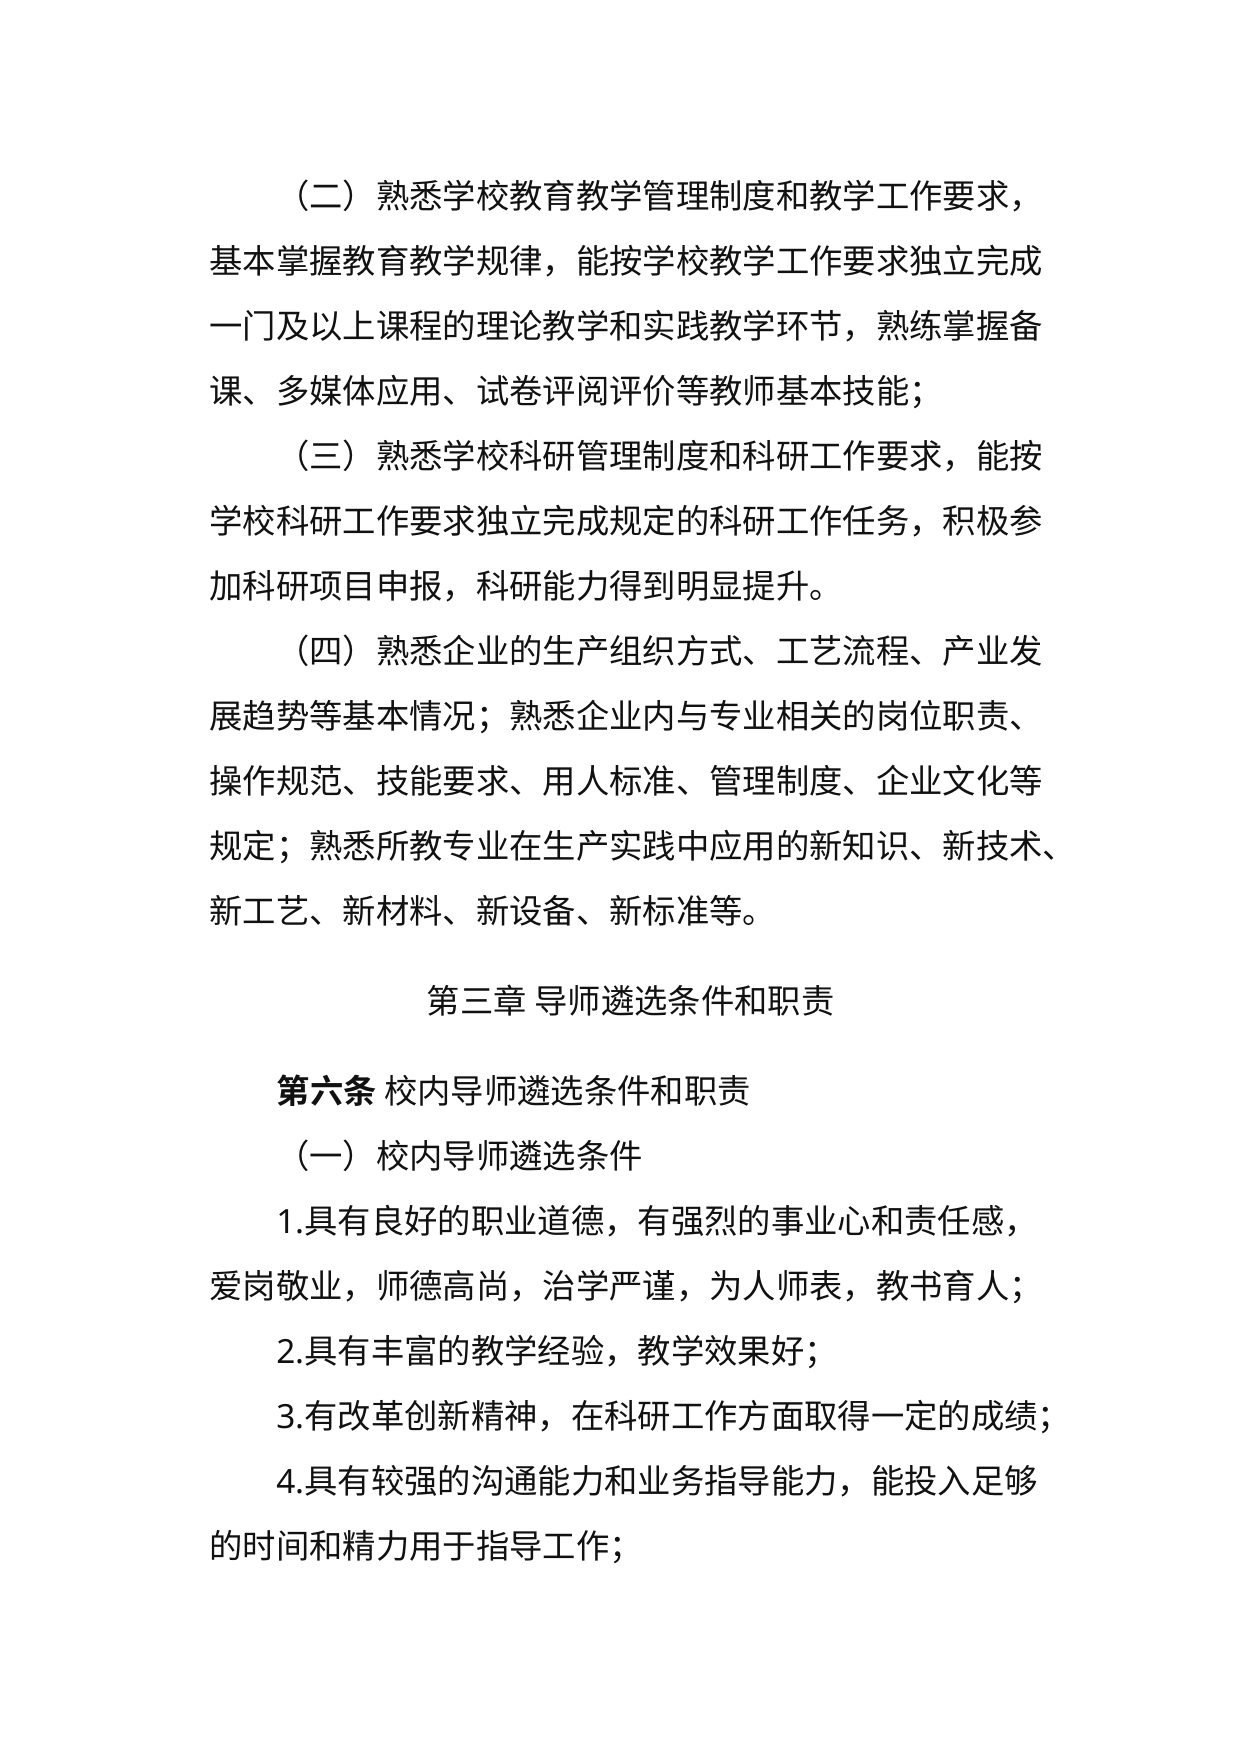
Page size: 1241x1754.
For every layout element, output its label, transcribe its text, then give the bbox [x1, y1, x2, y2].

text 1.具有良好的职业道德，有强烈的事业心和责任感，爱岗敬业，师德高尚，治学严谨，为人师表，教书育人； [209, 1187, 1053, 1317]
text 第六条 校内导师遴选条件和职责 [209, 1057, 1053, 1122]
text （二）熟悉学校教育教学管理制度和教学工作要求，基本掌握教育教学规律，能按学校教学工作要求独立完成一门及以上课程的理论教学和实践教学环节，熟练掌握备课、多媒体应用、试卷评阅评价等教师基本技能； [209, 162, 1053, 422]
text （三）熟悉学校科研管理制度和科研工作要求，能按学校科研工作要求独立完成规定的科研工作任务，积极参加科研项目申报，科研能力得到明显提升。 [209, 422, 1053, 617]
text 第三章 导师遴选条件和职责 [187, 967, 1053, 1032]
text （一）校内导师遴选条件 [209, 1122, 1053, 1187]
text 2.具有丰富的教学经验，教学效果好； [209, 1317, 1053, 1382]
text 3.有改革创新精神，在科研工作方面取得一定的成绩； [209, 1382, 1053, 1447]
text （四）熟悉企业的生产组织方式、工艺流程、产业发展趋势等基本情况；熟悉企业内与专业相关的岗位职责、操作规范、技能要求、用人标准、管理制度、企业文化等规定；熟悉所教专业在生产实践中应用的新知识、新技术、新工艺、新材料、新设备、新标准等。 [209, 617, 1053, 942]
text 4.具有较强的沟通能力和业务指导能力，能投入足够的时间和精力用于指导工作； [209, 1447, 1053, 1577]
